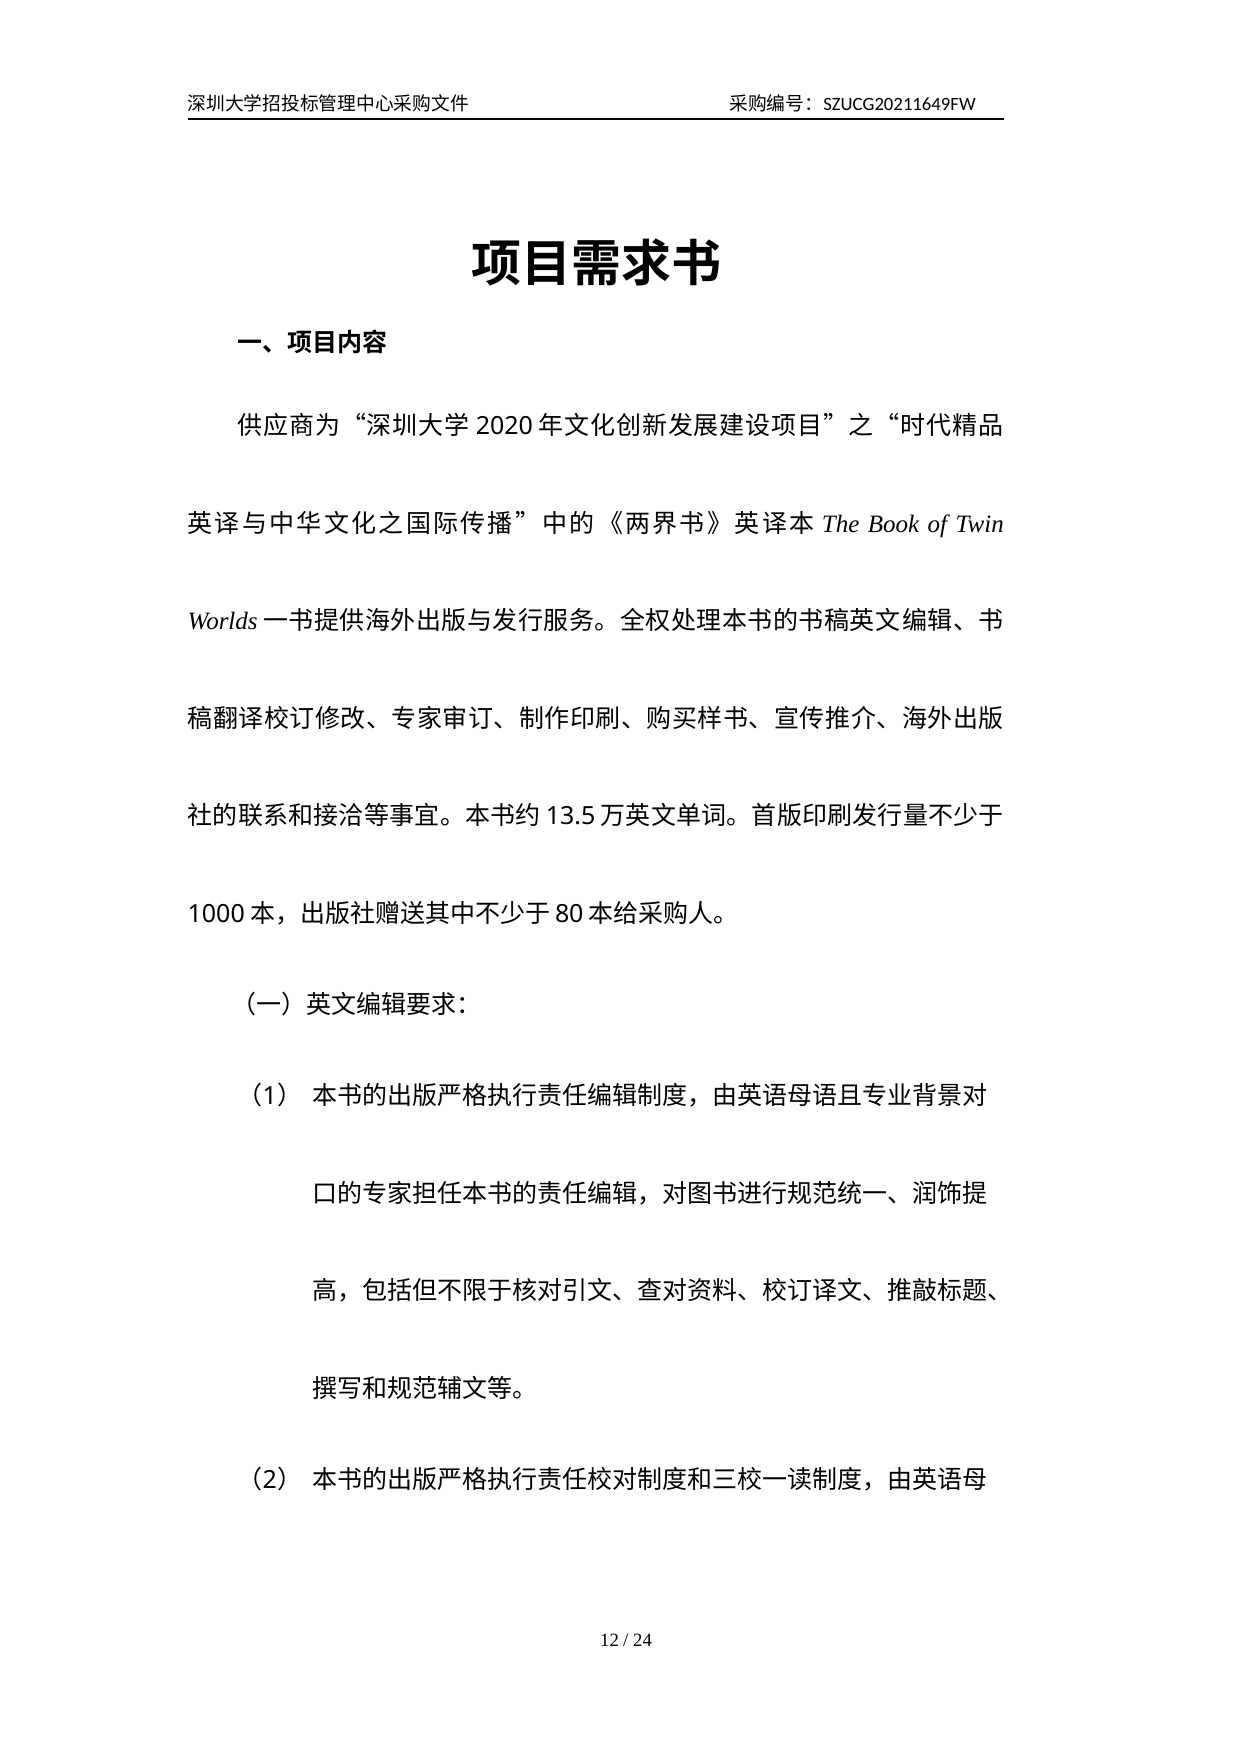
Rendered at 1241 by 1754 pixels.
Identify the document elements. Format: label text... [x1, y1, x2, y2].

text 供应商为“深圳大学2020年文化创新发展建设项目”之“时代精品英译与中华文化之国际传播”中的《两界书》英译本The Book of Twin Worlds一书提供海外出版与发行服务。全权处理本书的书稿英文编辑、书稿翻译校订修改、专家审订、制作印刷、购买样书、宣传推介、海外出版社的联系和接洽等事宜。本书约13.5万英文单词。首版印刷发行量不少于1000本，出版社赠送其中不少于80本给采购人。 [187, 391, 1004, 944]
list 本书的出版严格执行责任编辑制度，由英语母语且专业背景对口的专家担任本书的责任编辑，对图书进行规范统一、润饰提高，包括但不限于核对引文、查对资料、校订译文、推敲标题、撰写和规范辅文等。 [237, 1061, 1004, 1419]
text 一、项目内容 [187, 308, 1004, 373]
text 项目需求书 [187, 211, 1004, 308]
text （一）英文编辑要求： [187, 970, 1004, 1035]
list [237, 1445, 1004, 1510]
